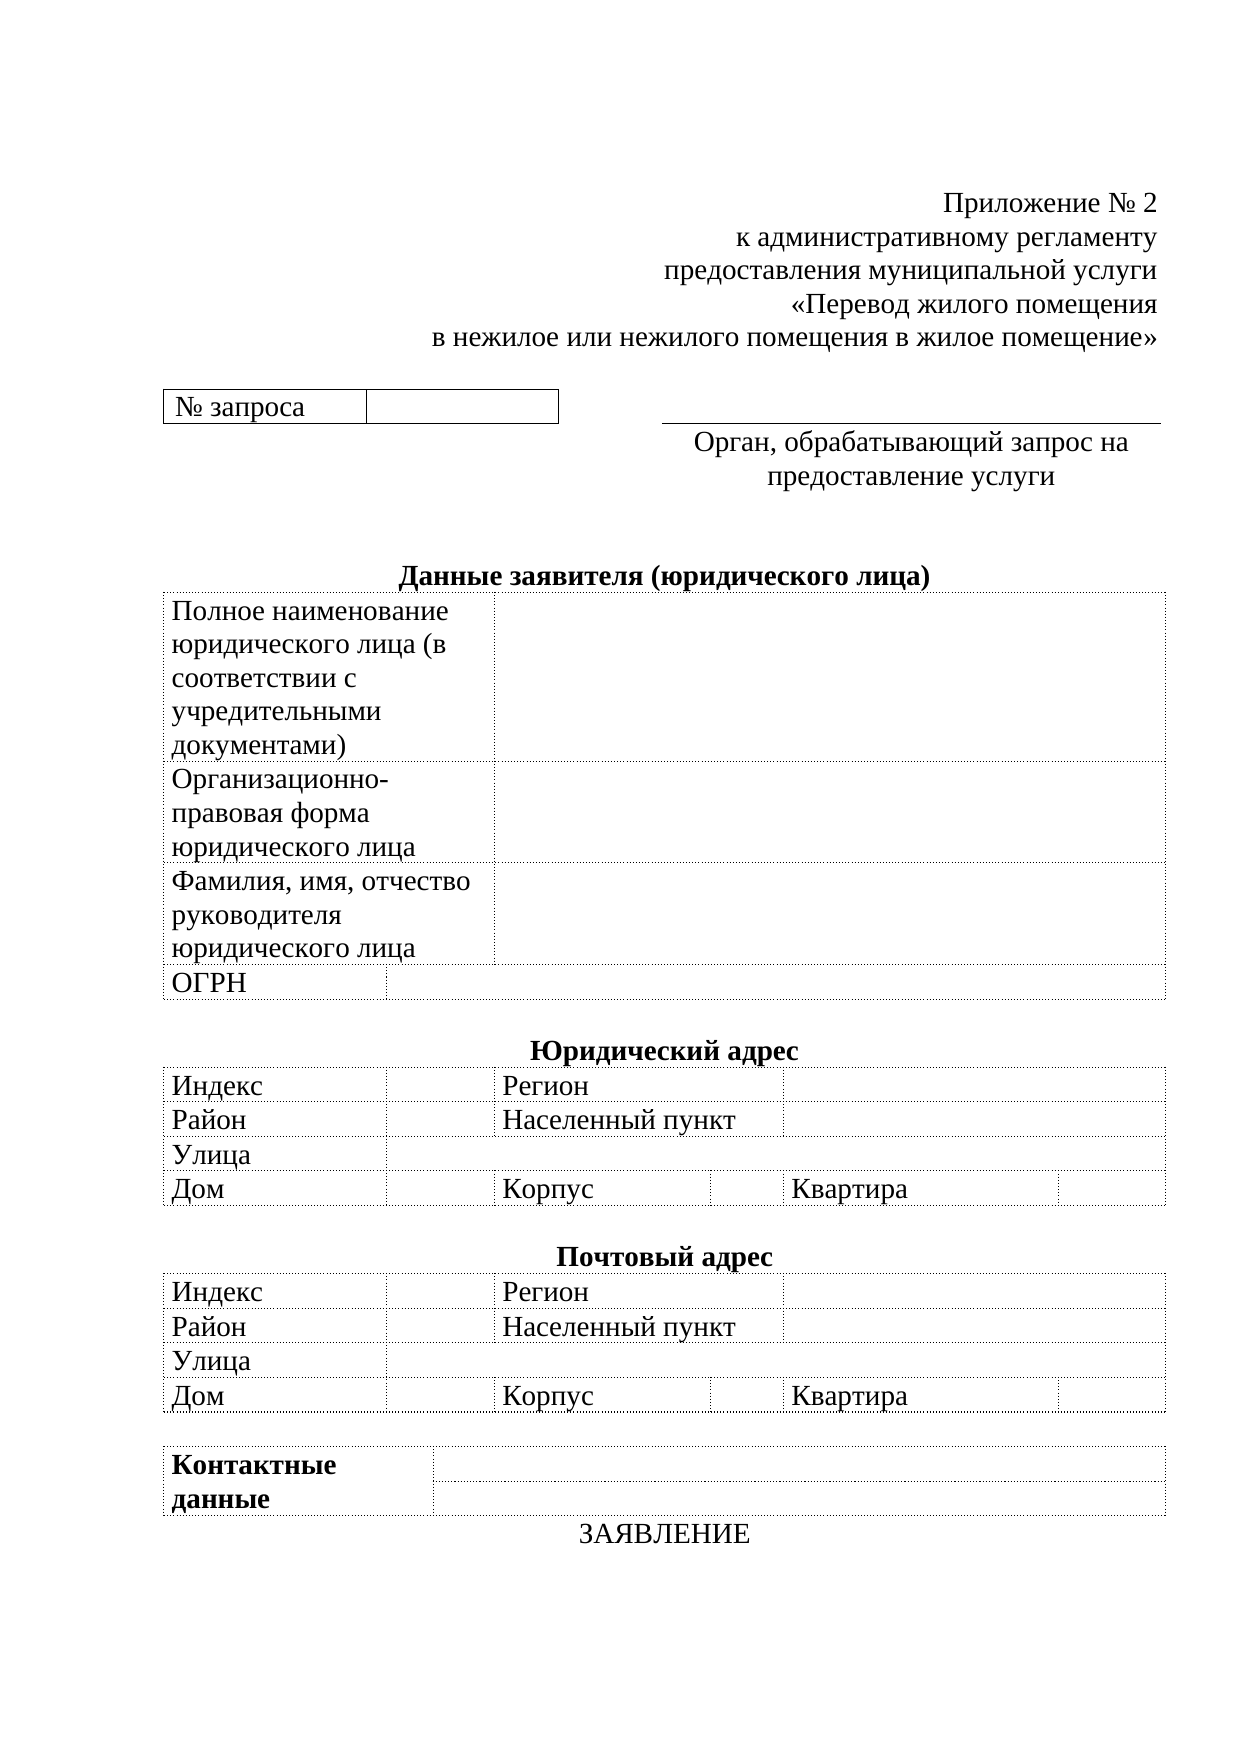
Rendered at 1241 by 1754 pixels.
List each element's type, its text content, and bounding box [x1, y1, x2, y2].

table_cell [433, 1446, 1165, 1481]
table_cell Регион [494, 1067, 783, 1101]
table_cell [386, 1273, 494, 1308]
table_cell [386, 1136, 1165, 1170]
table_cell [386, 964, 1165, 998]
table_cell Населенный пункт [494, 1308, 783, 1342]
table_cell [783, 1411, 1058, 1446]
table_cell Корпус [494, 1170, 710, 1205]
table_cell [783, 1308, 1165, 1342]
table_cell [1058, 1170, 1165, 1205]
table_cell Индекс [164, 1067, 386, 1101]
table_cell [433, 1481, 1165, 1515]
table_cell Квартира [783, 1170, 1058, 1205]
table_cell [710, 1411, 783, 1446]
table_cell [386, 1411, 494, 1446]
table_cell ОГРН [164, 964, 386, 998]
table_cell [494, 862, 1165, 964]
text ЗАЯВЛЕНИЕ [177, 1516, 1152, 1550]
table_cell [1058, 1411, 1165, 1446]
table_cell [783, 1273, 1165, 1308]
table_cell Населенный пункт [494, 1101, 783, 1136]
table_cell [710, 1377, 783, 1411]
table_cell Дом [164, 1377, 386, 1411]
table_cell Индекс [164, 1273, 386, 1308]
table_cell [386, 1170, 494, 1205]
table_cell Полное наименование юридического лица (в соответствии с учредительными документами) [164, 592, 494, 761]
table_cell Дом [164, 1170, 386, 1205]
table_cell Фамилия, имя, отчество руководителя юридического лица [164, 862, 494, 964]
table_cell [386, 1067, 494, 1101]
table_cell [386, 1308, 494, 1342]
table_cell Регион [494, 1273, 783, 1308]
table_cell Район [164, 1308, 386, 1342]
table_cell Контактные данные [164, 1446, 433, 1515]
table_cell Юридический адрес [164, 999, 1165, 1067]
table_cell [164, 1411, 386, 1446]
table_cell Корпус [494, 1377, 710, 1411]
table_cell [494, 1411, 710, 1446]
table_cell [386, 1342, 1165, 1377]
table_cell [494, 592, 1165, 761]
table_cell [783, 1101, 1165, 1136]
table_cell [710, 1170, 783, 1205]
table_cell [386, 1101, 494, 1136]
table_cell Улица [164, 1342, 386, 1377]
table_cell Квартира [783, 1377, 1058, 1411]
table_cell [386, 1377, 494, 1411]
table_header Приложение № 2 к административному регламенту предоставления муниципальной услуги «Перевод жилого помещения в нежилое или нежилого помещения в жилое помещение» Данные заявителя (юридического лица) [164, 185, 1165, 592]
table_cell [494, 761, 1165, 862]
table_cell Организационно-правовая форма юридического лица [164, 761, 494, 862]
table_cell [1058, 1377, 1165, 1411]
table_cell Почтовый адрес [164, 1205, 1165, 1273]
table_cell Район [164, 1101, 386, 1136]
table_cell [783, 1067, 1165, 1101]
table_cell Улица [164, 1136, 386, 1170]
